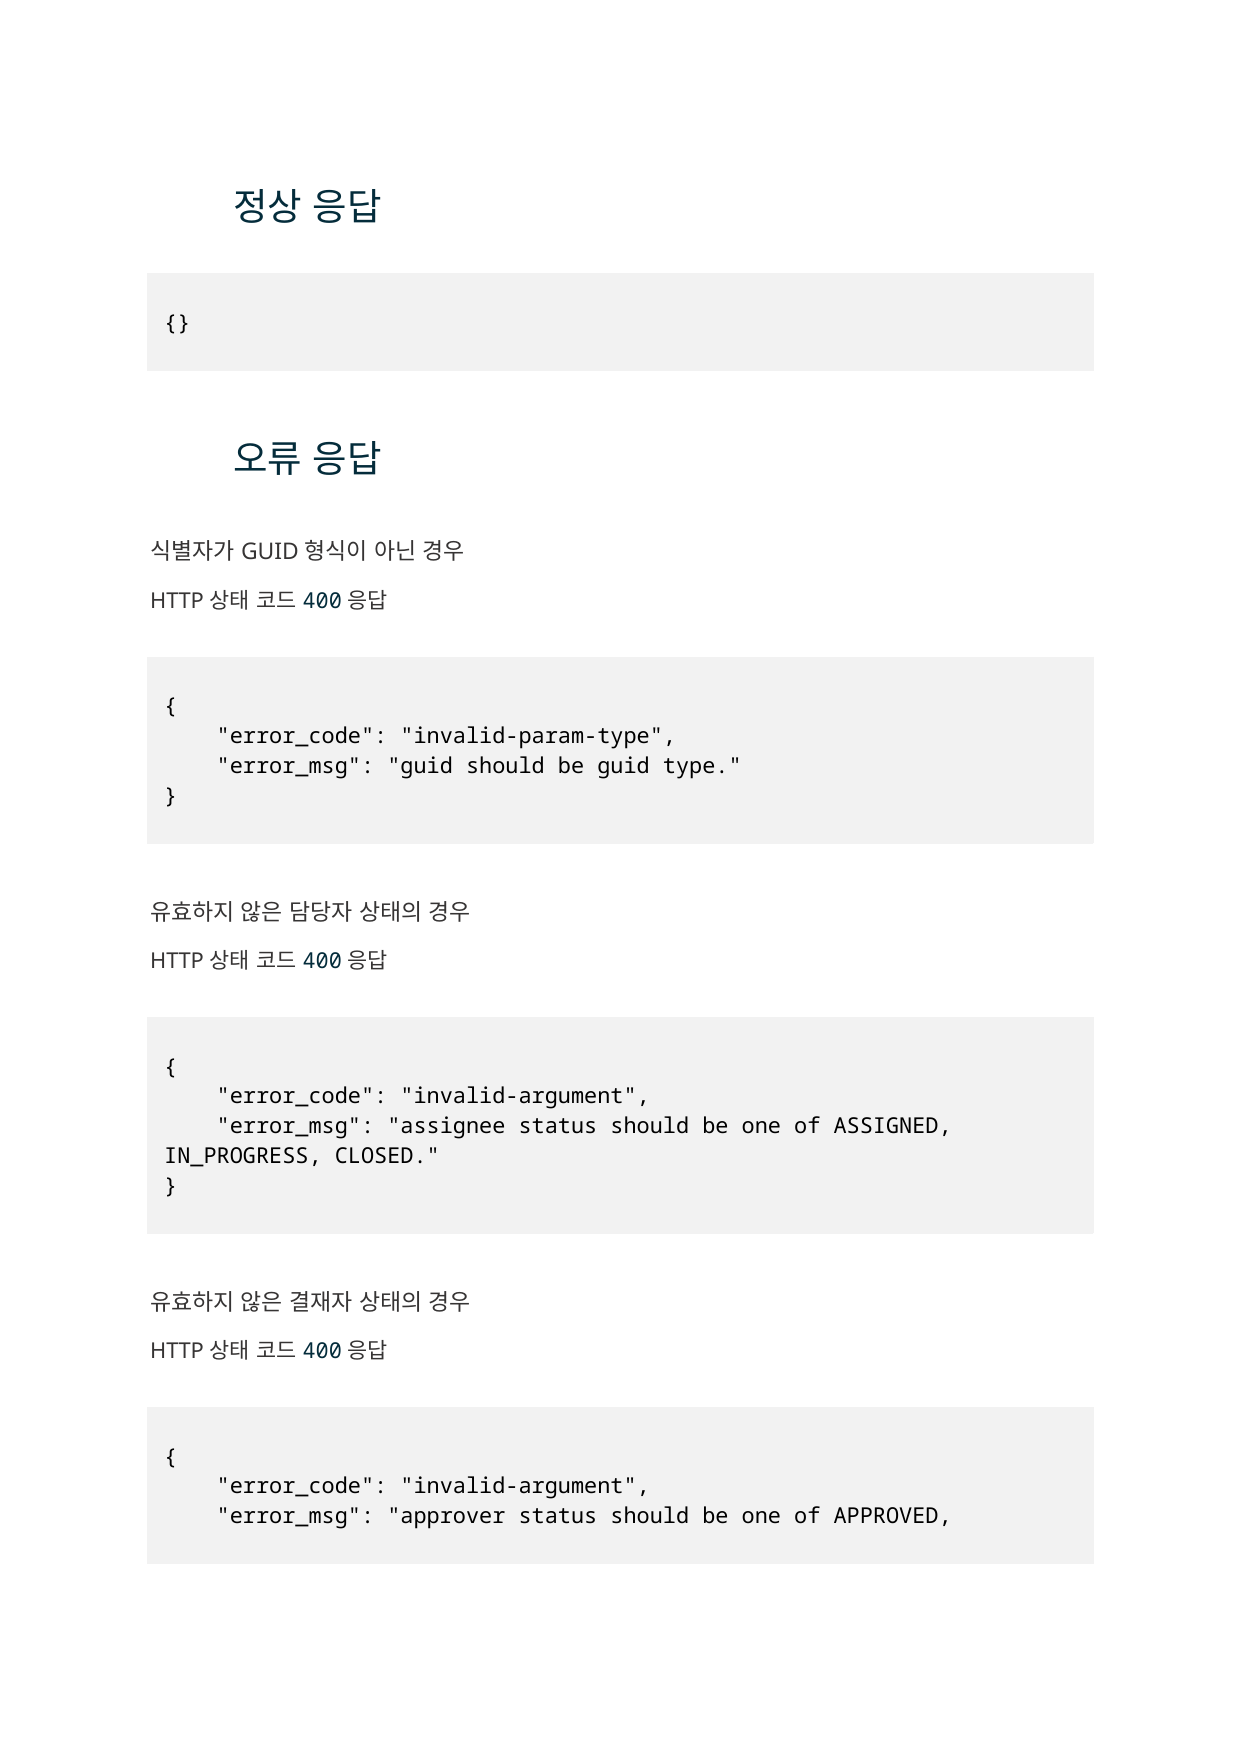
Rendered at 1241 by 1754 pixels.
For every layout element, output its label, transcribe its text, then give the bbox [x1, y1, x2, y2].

text 식별자가 GUID 형식이 아닌 경우 [150, 533, 1090, 567]
text HTTP 상태 코드 400 응답 [150, 943, 1090, 975]
text {} [148, 274, 1093, 370]
subtitle 오류 응답 [150, 429, 1090, 483]
text 유효하지 않은 담당자 상태의 경우 [150, 893, 1090, 927]
text HTTP 상태 코드 400 응답 [150, 1333, 1090, 1365]
text 유효하지 않은 결재자 상태의 경우 [150, 1283, 1090, 1317]
text { "error_code": "invalid-param-type", "error_msg": "guid should be guid type." } [148, 658, 1093, 843]
subtitle 정상 응답 [150, 177, 1090, 231]
text { "error_code": "invalid-argument", "error_msg": "assignee status should be one of ASSIGNED, IN_PROGRESS, CLOSED." } [148, 1018, 1093, 1233]
text HTTP 상태 코드 400 응답 [150, 583, 1090, 615]
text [148, 1408, 1093, 1563]
